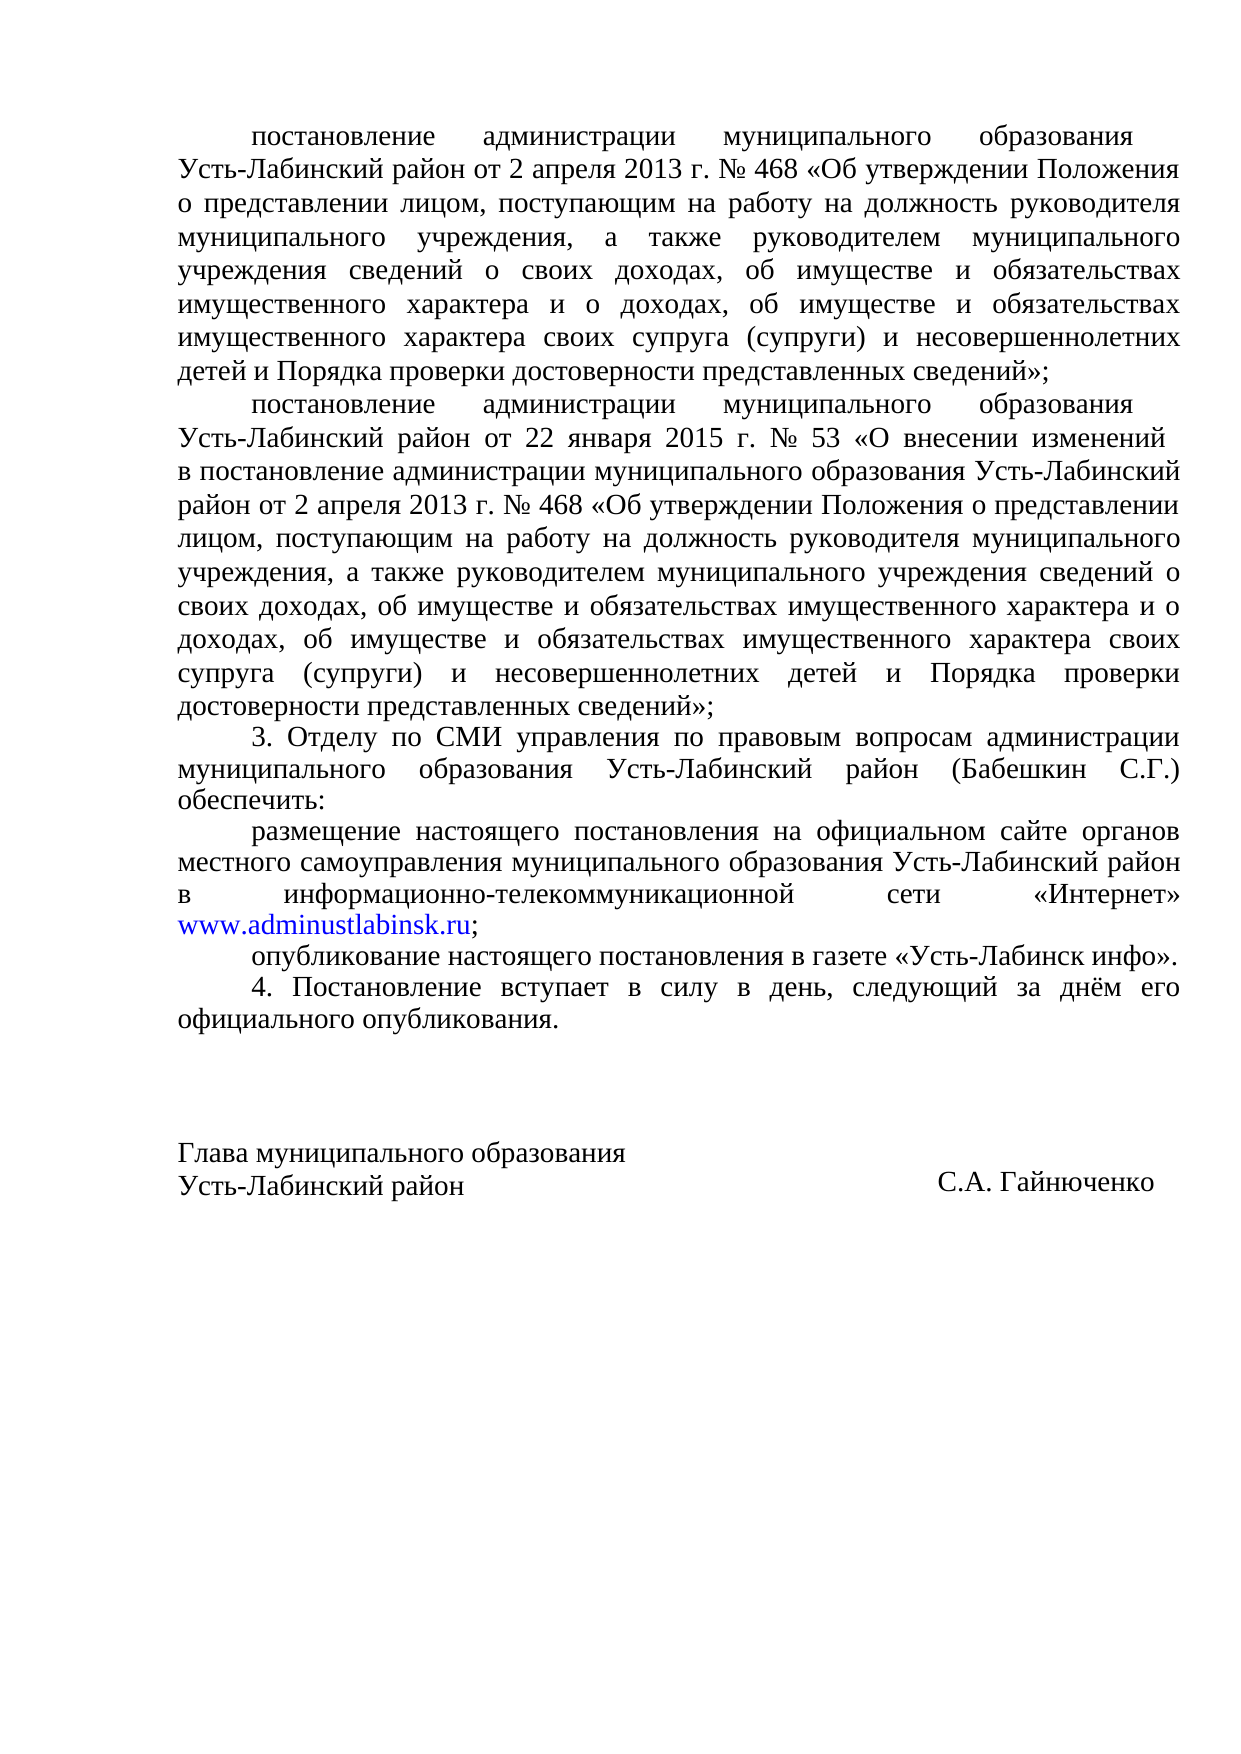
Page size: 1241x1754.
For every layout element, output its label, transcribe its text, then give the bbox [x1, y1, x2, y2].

text 4. Постановление вступает в силу в день, следующий за днём его официального опубликования. [177, 972, 1181, 1034]
text размещение настоящего постановления на официальном сайте органов местного самоуправления муниципального образования Усть-Лабинский район в информационно-телекоммуникационной сети «Интернет» www.adminustlabinsk.ru; [177, 816, 1181, 941]
text постановление администрации муниципального образования Усть-Лабинский район от 22 января 2015 г. № 53 «О внесении изменений в постановление администрации муниципального образования Усть-Лабинский район от 2 апреля 2013 г. № 468 «Об утверждении Положения о представлении лицом, поступающим на работу на должность руководителя муниципального учреждения, а также руководителем муниципального учреждения сведений о своих доходах, об имуществе и обязательствах имущественного характера и о доходах, об имуществе и обязательствах имущественного характера своих супруга (супруги) и несовершеннолетних детей и Порядка проверки достоверности представленных сведений»; [177, 386, 1181, 722]
text постановление администрации муниципального образования Усть-Лабинский район от 2 апреля 2013 г. № 468 «Об утверждении Положения о представлении лицом, поступающим на работу на должность руководителя муниципального учреждения, а также руководителем муниципального учреждения сведений о своих доходах, об имуществе и обязательствах имущественного характера и о доходах, об имуществе и обязательствах имущественного характера своих супруга (супруги) и несовершеннолетних детей и Порядка проверки достоверности представленных сведений»; [177, 118, 1181, 386]
table_header С.А. Гайнюченко [666, 1135, 1181, 1231]
text 3. Отделу по СМИ управления по правовым вопросам администрации муниципального образования Усть-Лабинский район (Бабешкин С.Г.) обеспечить: [177, 722, 1181, 816]
text опубликование настоящего постановления в газете «Усть-Лабинск инфо». [177, 941, 1181, 972]
table_header Глава муниципального образования Усть-Лабинский район [166, 1135, 666, 1231]
